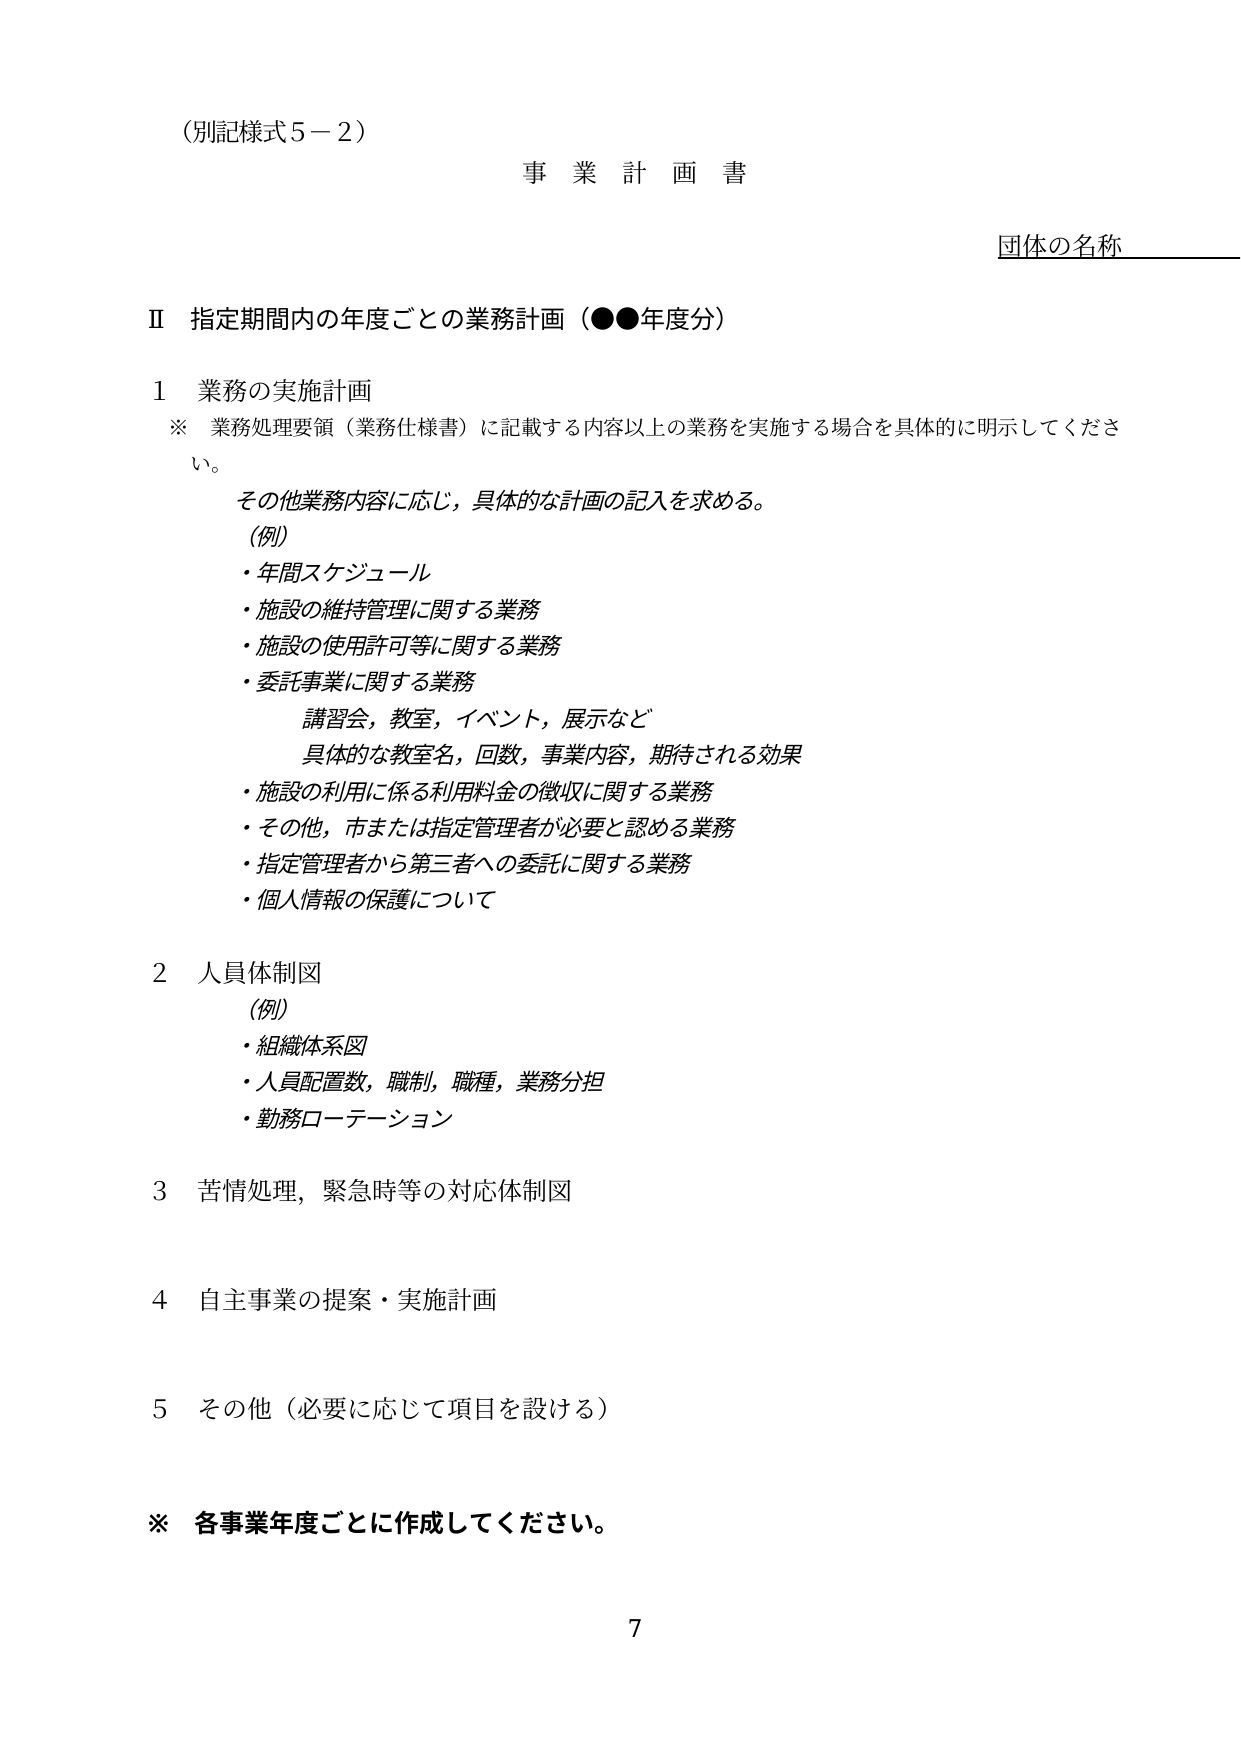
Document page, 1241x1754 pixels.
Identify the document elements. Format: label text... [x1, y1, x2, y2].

text ２ 人員体制図 [148, 953, 1122, 990]
text ３ 苦情処理，緊急時等の対応体制図 [148, 1172, 1122, 1208]
text Ⅱ 指定期間内の年度ごとの業務計画（●●年度分） [148, 299, 1122, 336]
text ・施設の使用許可等に関する業務 [233, 626, 1122, 663]
text １ 業務の実施計画 [148, 372, 1122, 408]
text ・その他，市または指定管理者が必要と認める業務 [233, 808, 1122, 844]
text ・年間スケジュール [233, 554, 1122, 590]
text 具体的な教室名，回数，事業内容，期待される効果 [233, 735, 1122, 772]
text ５ その他（必要に応じて項目を設ける） [148, 1390, 1122, 1426]
text ・勤務ローテーション [233, 1099, 1122, 1135]
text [148, 112, 1122, 149]
text ・委託事業に関する業務 [233, 663, 1122, 699]
text ・施設の利用に係る利用料金の徴収に関する業務 [233, 772, 1122, 808]
text ・施設の維持管理に関する業務 [233, 590, 1122, 626]
text 講習会，教室，イベント，展示など [233, 699, 1122, 735]
text （例） [233, 990, 1122, 1026]
text その他業務内容に応じ，具体的な計画の記入を求める。 [233, 481, 1122, 517]
text ・人員配置数，職制，職種，業務分担 [233, 1063, 1122, 1099]
text ・組織体系図 [233, 1026, 1122, 1063]
text ※ 各事業年度ごとに作成してください。 [148, 1504, 1122, 1540]
text 団体の名称 [148, 226, 1122, 263]
text （例） [233, 517, 1122, 554]
text 事 業 計 画 書 [148, 154, 1122, 190]
text ・個人情報の保護について [233, 881, 1122, 917]
text ４ 自主事業の提案・実施計画 [148, 1281, 1122, 1317]
text ・指定管理者から第三者への委託に関する業務 [233, 844, 1122, 881]
text ※ 業務処理要領（業務仕様書）に記載する内容以上の業務を実施する場合を具体的に明示してください。 [148, 408, 1122, 481]
